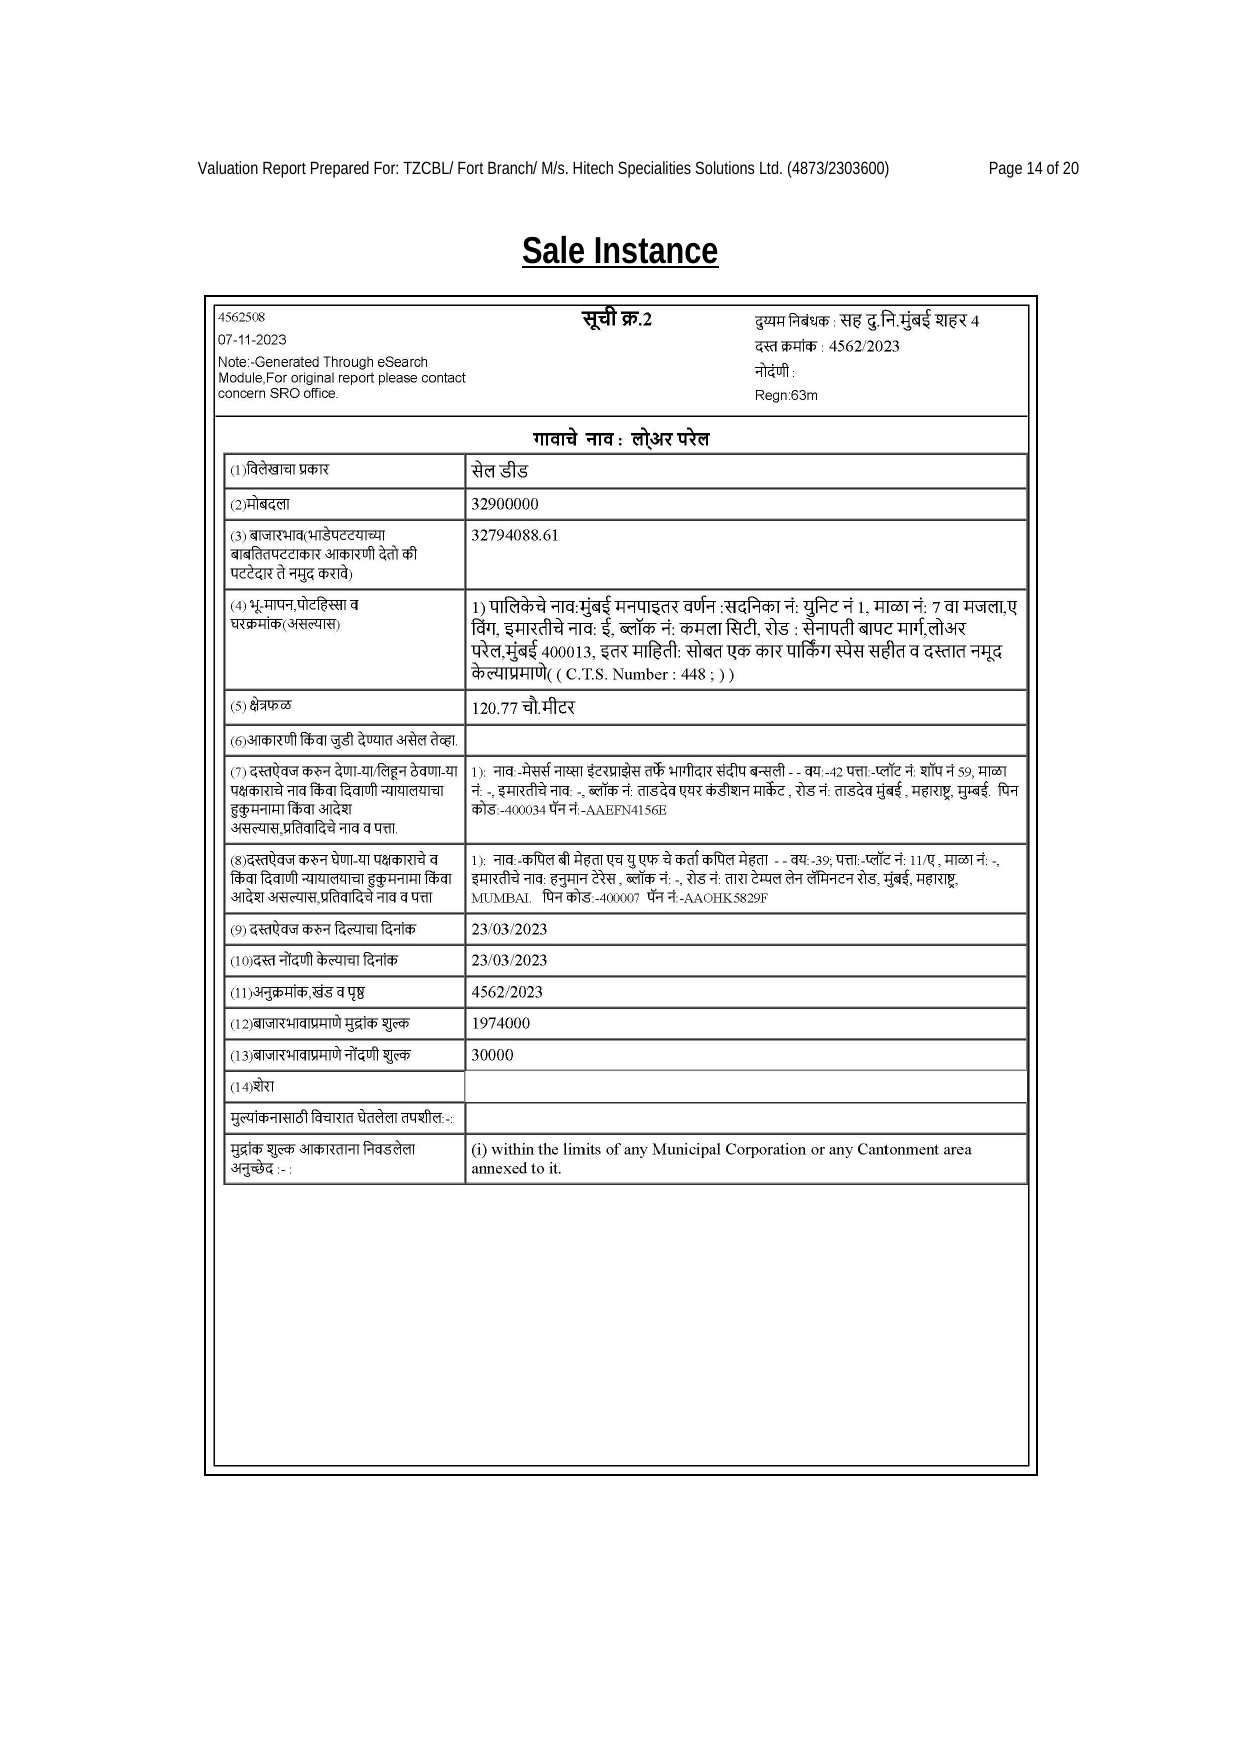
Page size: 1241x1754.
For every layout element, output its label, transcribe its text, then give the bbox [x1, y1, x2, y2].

text Sale Instance [150, 228, 1090, 271]
picture [206, 653, 1036, 1474]
picture [206, 297, 1036, 629]
text Sale Instance [150, 629, 1090, 653]
